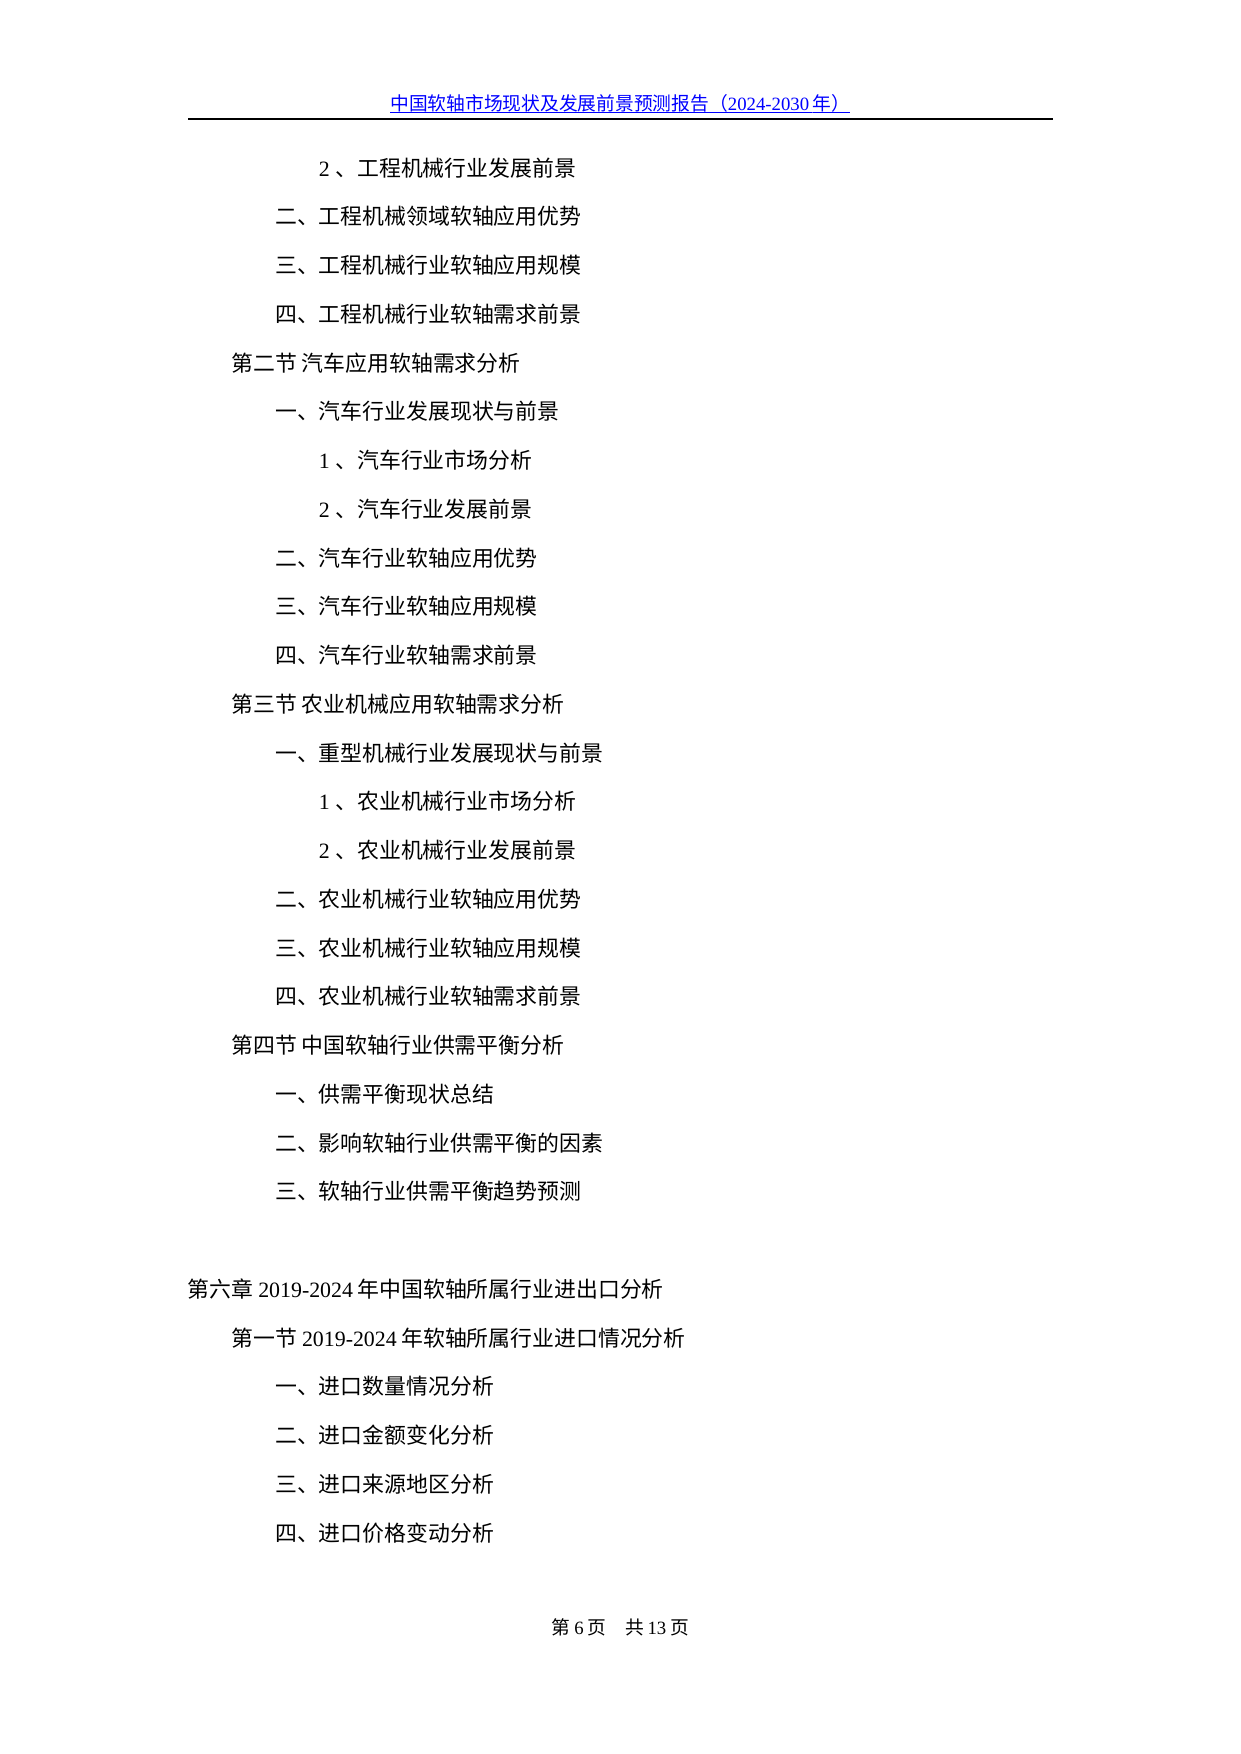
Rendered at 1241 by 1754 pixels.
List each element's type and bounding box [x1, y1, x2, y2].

text [187, 150, 1053, 1548]
